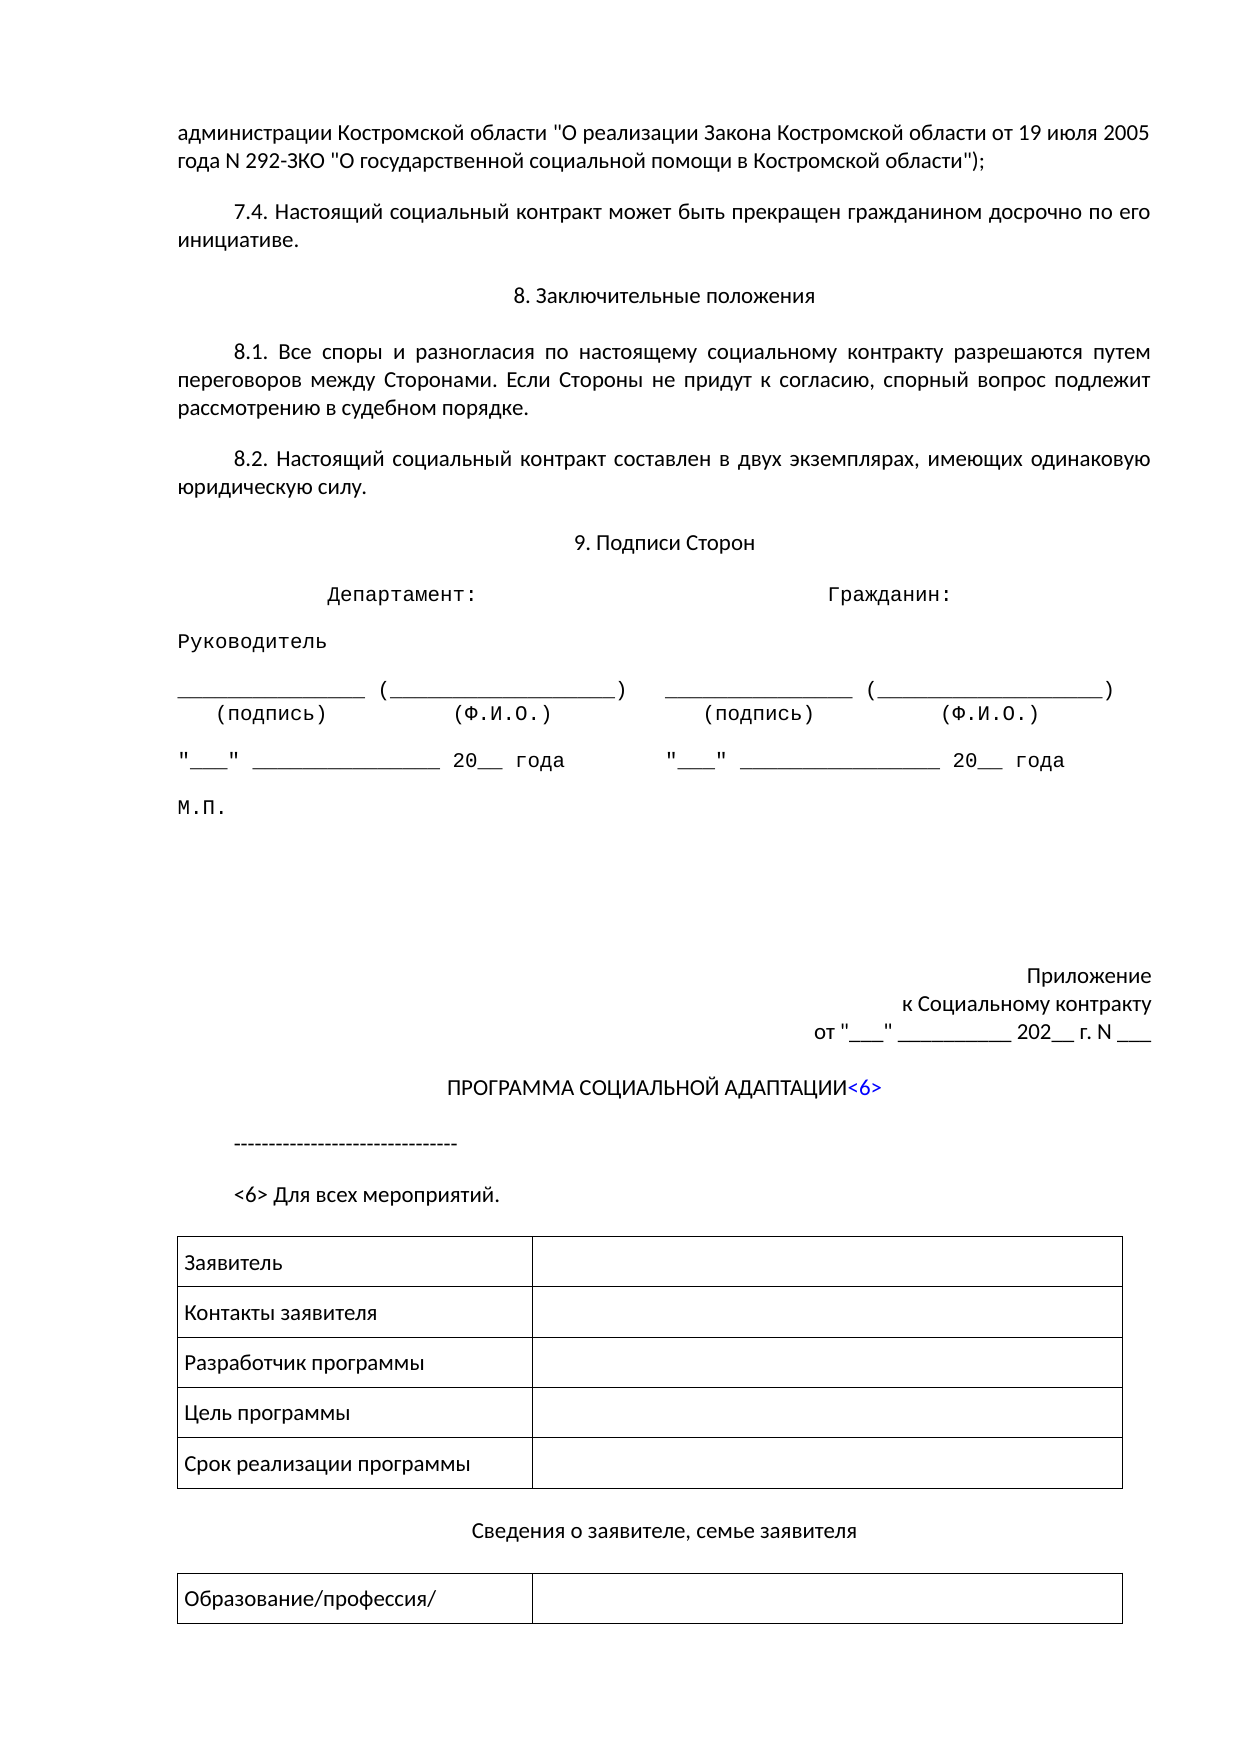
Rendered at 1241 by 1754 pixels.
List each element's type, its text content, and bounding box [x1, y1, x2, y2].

text -------------------------------- [177, 1129, 1152, 1157]
text (подпись) (Ф.И.О.) (подпись) (Ф.И.О.) [177, 702, 1152, 726]
table_cell [533, 1338, 1122, 1387]
text ПРОГРАММА СОЦИАЛЬНОЙ АДАПТАЦИИ<6> [177, 1073, 1152, 1101]
text 9. Подписи Сторон [177, 528, 1152, 556]
text к Социальному контракту [177, 989, 1152, 1017]
table_header [533, 1574, 1122, 1623]
text <6> Для всех мероприятий. [177, 1180, 1152, 1208]
table_cell Цель программы [178, 1388, 532, 1437]
text _______________ (__________________) _______________ (__________________) [177, 679, 1152, 702]
text "___" _______________ 20__ года "___" ________________ 20__ года [177, 750, 1152, 773]
text Приложение [177, 961, 1152, 989]
table_cell Контакты заявителя [178, 1287, 532, 1337]
table_header Заявитель [178, 1237, 532, 1286]
text М.П. [177, 797, 1152, 821]
text 7.4. Настоящий социальный контракт может быть прекращен гражданином досрочно по его инициативе. [177, 197, 1152, 253]
text 8.2. Настоящий социальный контракт составлен в двух экземплярах, имеющих одинаковую юридическую силу. [177, 444, 1152, 500]
table_header [533, 1237, 1122, 1286]
table_cell [533, 1287, 1122, 1337]
table_cell Разработчик программы [178, 1338, 532, 1387]
table_cell Срок реализации программы [178, 1438, 532, 1487]
text Руководитель [177, 632, 1152, 655]
text Сведения о заявителе, семье заявителя [177, 1517, 1152, 1544]
text Департамент: Гражданин: [177, 584, 1152, 608]
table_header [178, 1574, 532, 1623]
table_cell [533, 1438, 1122, 1487]
text от "___" __________ 202__ г. N ___ [177, 1017, 1152, 1045]
table_cell [533, 1388, 1122, 1437]
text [177, 118, 1152, 174]
text 8.1. Все споры и разногласия по настоящему социальному контракту разрешаются путем переговоров между Сторонами. Если Стороны не придут к согласию, спорный вопрос подлежит рассмотрению в судебном порядке. [177, 337, 1152, 421]
text 8. Заключительные положения [177, 281, 1152, 309]
